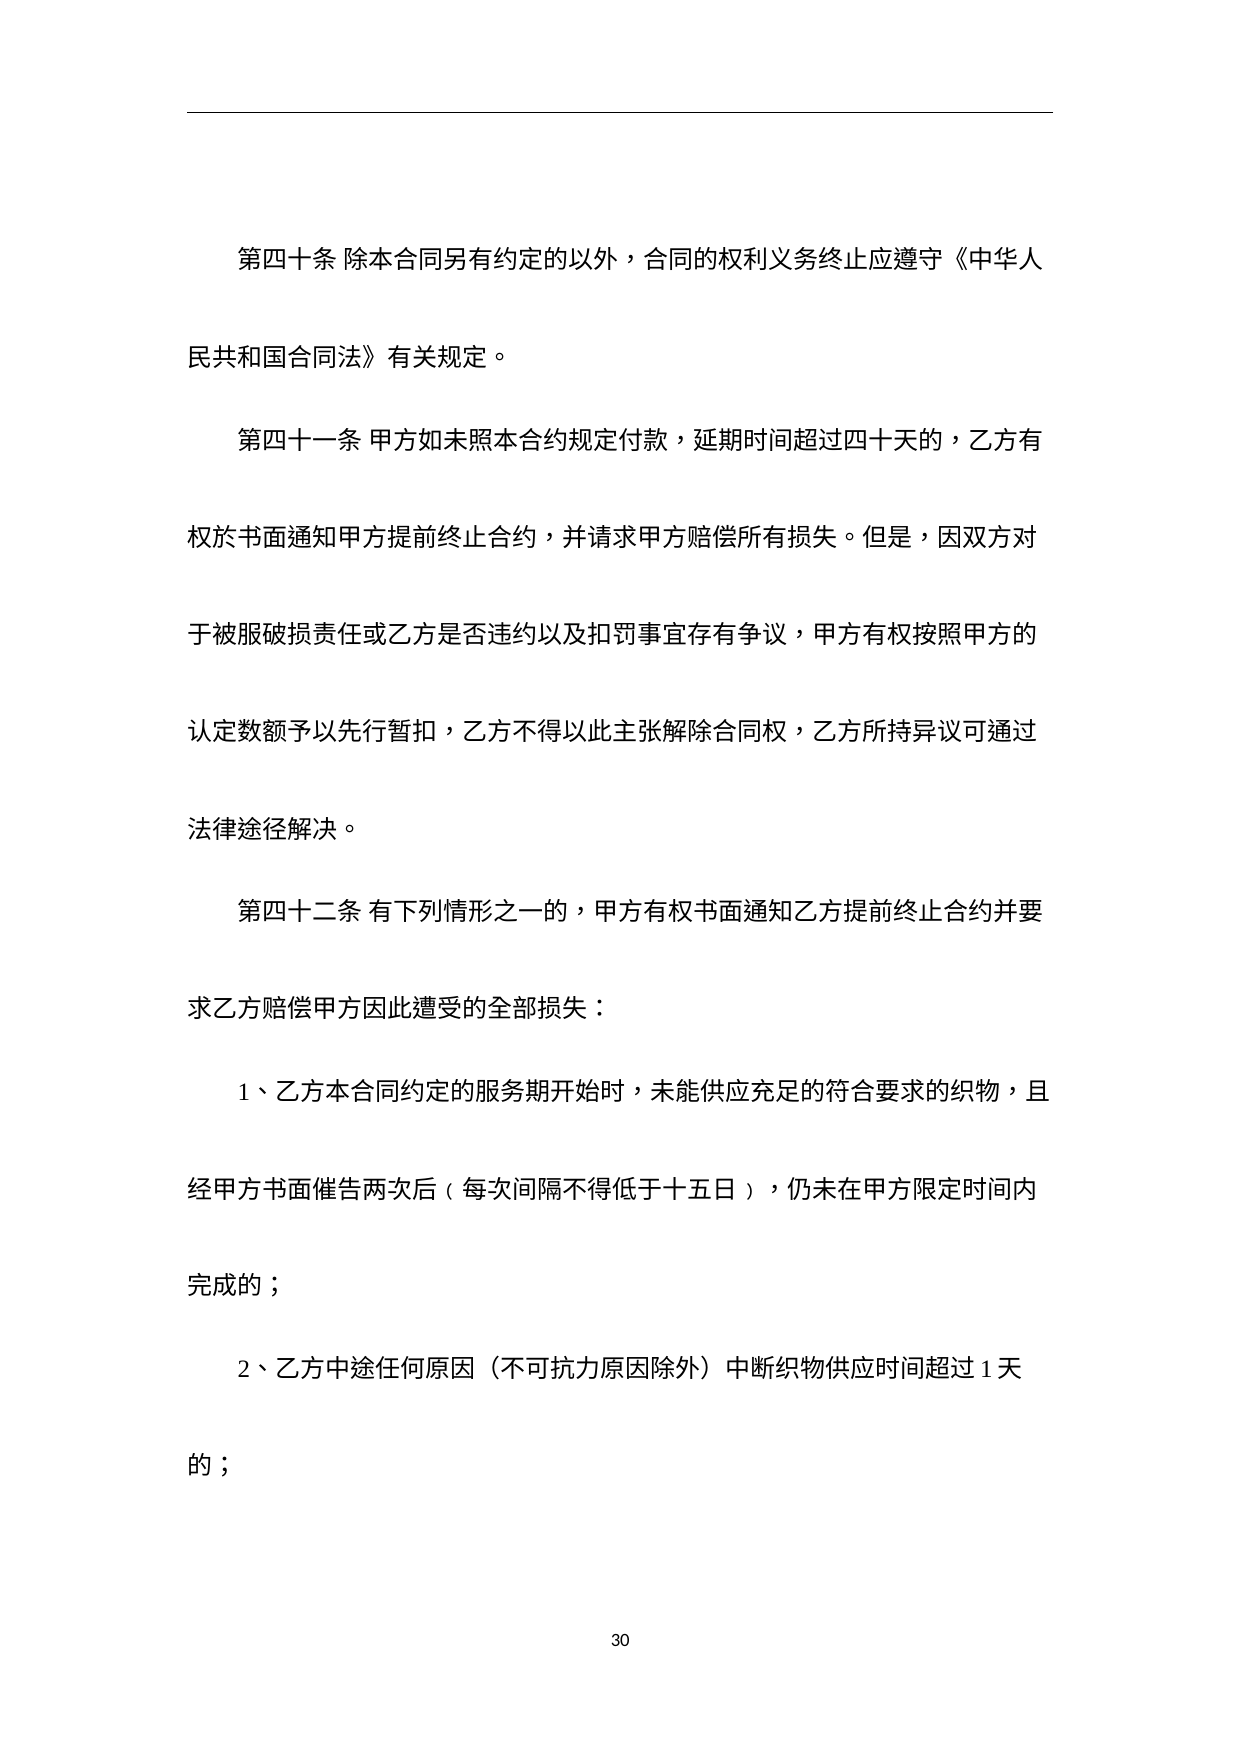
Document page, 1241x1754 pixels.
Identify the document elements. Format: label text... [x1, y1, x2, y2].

text 2、乙方中途任何原因（不可抗力原因除外）中断织物供应时间超过1天的； [123, 1270, 1118, 1562]
text 第四十二条 有下列情形之一的，甲方有权书面通知乙方提前终止合约并要求乙方赔偿甲方因此遭受的全部损失： [123, 813, 1118, 993]
text 第四十一条 甲方如未照本合约规定付款，延期时间超过四十天的，乙方有权於书面通知甲方提前终止合约，并请求甲方赔偿所有损失。但是，因双方对于被服破损责任或乙方是否违约以及扣罚事宜存有争议，甲方有权按照甲方的认定数额予以先行暂扣，乙方不得以此主张解除合同权，乙方所持异议可通过法律途径解决。 [123, 341, 1118, 813]
text 第四十条 除本合同另有约定的以外，合同的权利义务终止应遵守《中华人民共和国合同法》有关规定。 [123, 162, 1118, 341]
text 1、乙方本合同约定的服务期开始时，未能供应充足的符合要求的织物，且经甲方书面催告两次后﹙每次间隔不得低于十五日﹚，仍未在甲方限定时间内完成的； [123, 993, 1118, 1270]
